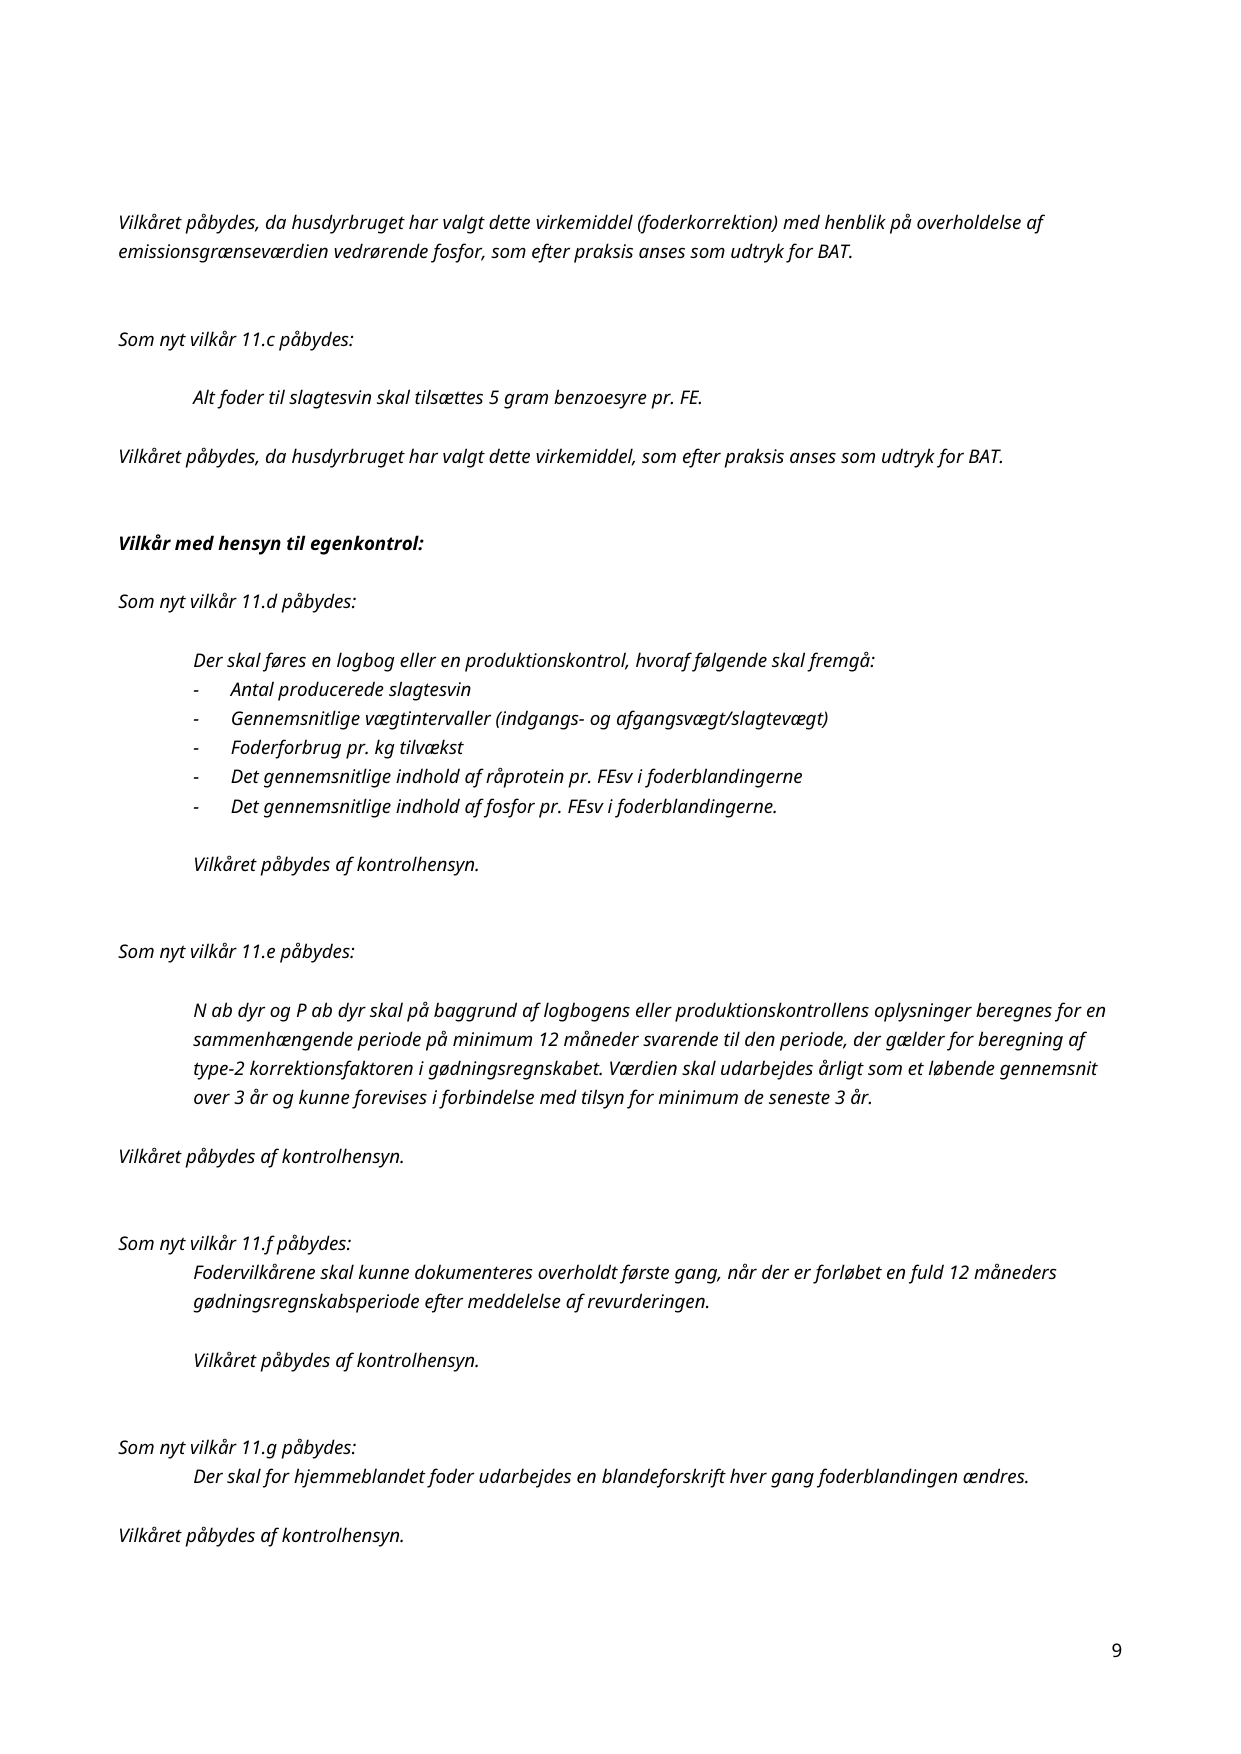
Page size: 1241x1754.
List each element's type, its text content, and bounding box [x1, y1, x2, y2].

list Det gennemsnitlige indhold af råprotein pr. FEsv i foderblandingerne [193, 761, 1122, 790]
text N ab dyr og P ab dyr skal på baggrund af logbogens eller produktionskontrollens oplysninger beregnes for en sammenhængende periode på minimum 12 måneder svarende til den periode, der gælder for beregning af type-2 korrektionsfaktoren i gødningsregnskabet. Værdien skal udarbejdes årligt som et løbende gennemsnit over 3 år og kunne forevises i forbindelse med tilsyn for minimum de seneste 3 år. [193, 994, 1122, 1111]
text Vilkåret påbydes af kontrolhensyn. [193, 1344, 1122, 1373]
text Der skal for hjemmeblandet foder udarbejdes en blandeforskrift hver gang foderblandingen ændres. [193, 1461, 1122, 1490]
text Som nyt vilkår 11.g påbydes: [118, 1431, 1122, 1461]
text Vilkåret påbydes, da husdyrbruget har valgt dette virkemiddel (foderkorrektion) med henblik på overholdelse af emissionsgrænseværdien vedrørende fosfor, som efter praksis anses som udtryk for BAT. [118, 206, 1122, 265]
list Det gennemsnitlige indhold af fosfor pr. FEsv i foderblandingerne. [193, 790, 1122, 819]
list Foderforbrug pr. kg tilvækst [193, 731, 1122, 761]
text Vilkåret påbydes af kontrolhensyn. [193, 848, 1122, 877]
text Fodervilkårene skal kunne dokumenteres overholdt første gang, når der er forløbet en fuld 12 måneders gødningsregnskabsperiode efter meddelelse af revurderingen. [193, 1256, 1122, 1315]
list Gennemsnitlige vægtintervaller (indgangs- og afgangsvægt/slagtevægt) [193, 702, 1122, 731]
text Som nyt vilkår 11.c påbydes: [118, 323, 1122, 352]
text Som nyt vilkår 11.f påbydes: [118, 1227, 1122, 1256]
text Vilkåret påbydes, da husdyrbruget har valgt dette virkemiddel, som efter praksis anses som udtryk for BAT. [118, 440, 1122, 469]
text Alt foder til slagtesvin skal tilsættes 5 gram benzoesyre pr. FE. [193, 381, 1122, 411]
list Antal producerede slagtesvin [193, 673, 1122, 702]
text Vilkår med hensyn til egenkontrol: [118, 527, 1122, 556]
text Som nyt vilkår 11.e påbydes: [118, 936, 1122, 965]
text Vilkåret påbydes af kontrolhensyn. [118, 1519, 1122, 1548]
text Som nyt vilkår 11.d påbydes: [118, 586, 1122, 615]
text Der skal føres en logbog eller en produktionskontrol, hvoraf følgende skal fremgå: [193, 644, 1122, 673]
text Vilkåret påbydes af kontrolhensyn. [118, 1140, 1122, 1169]
